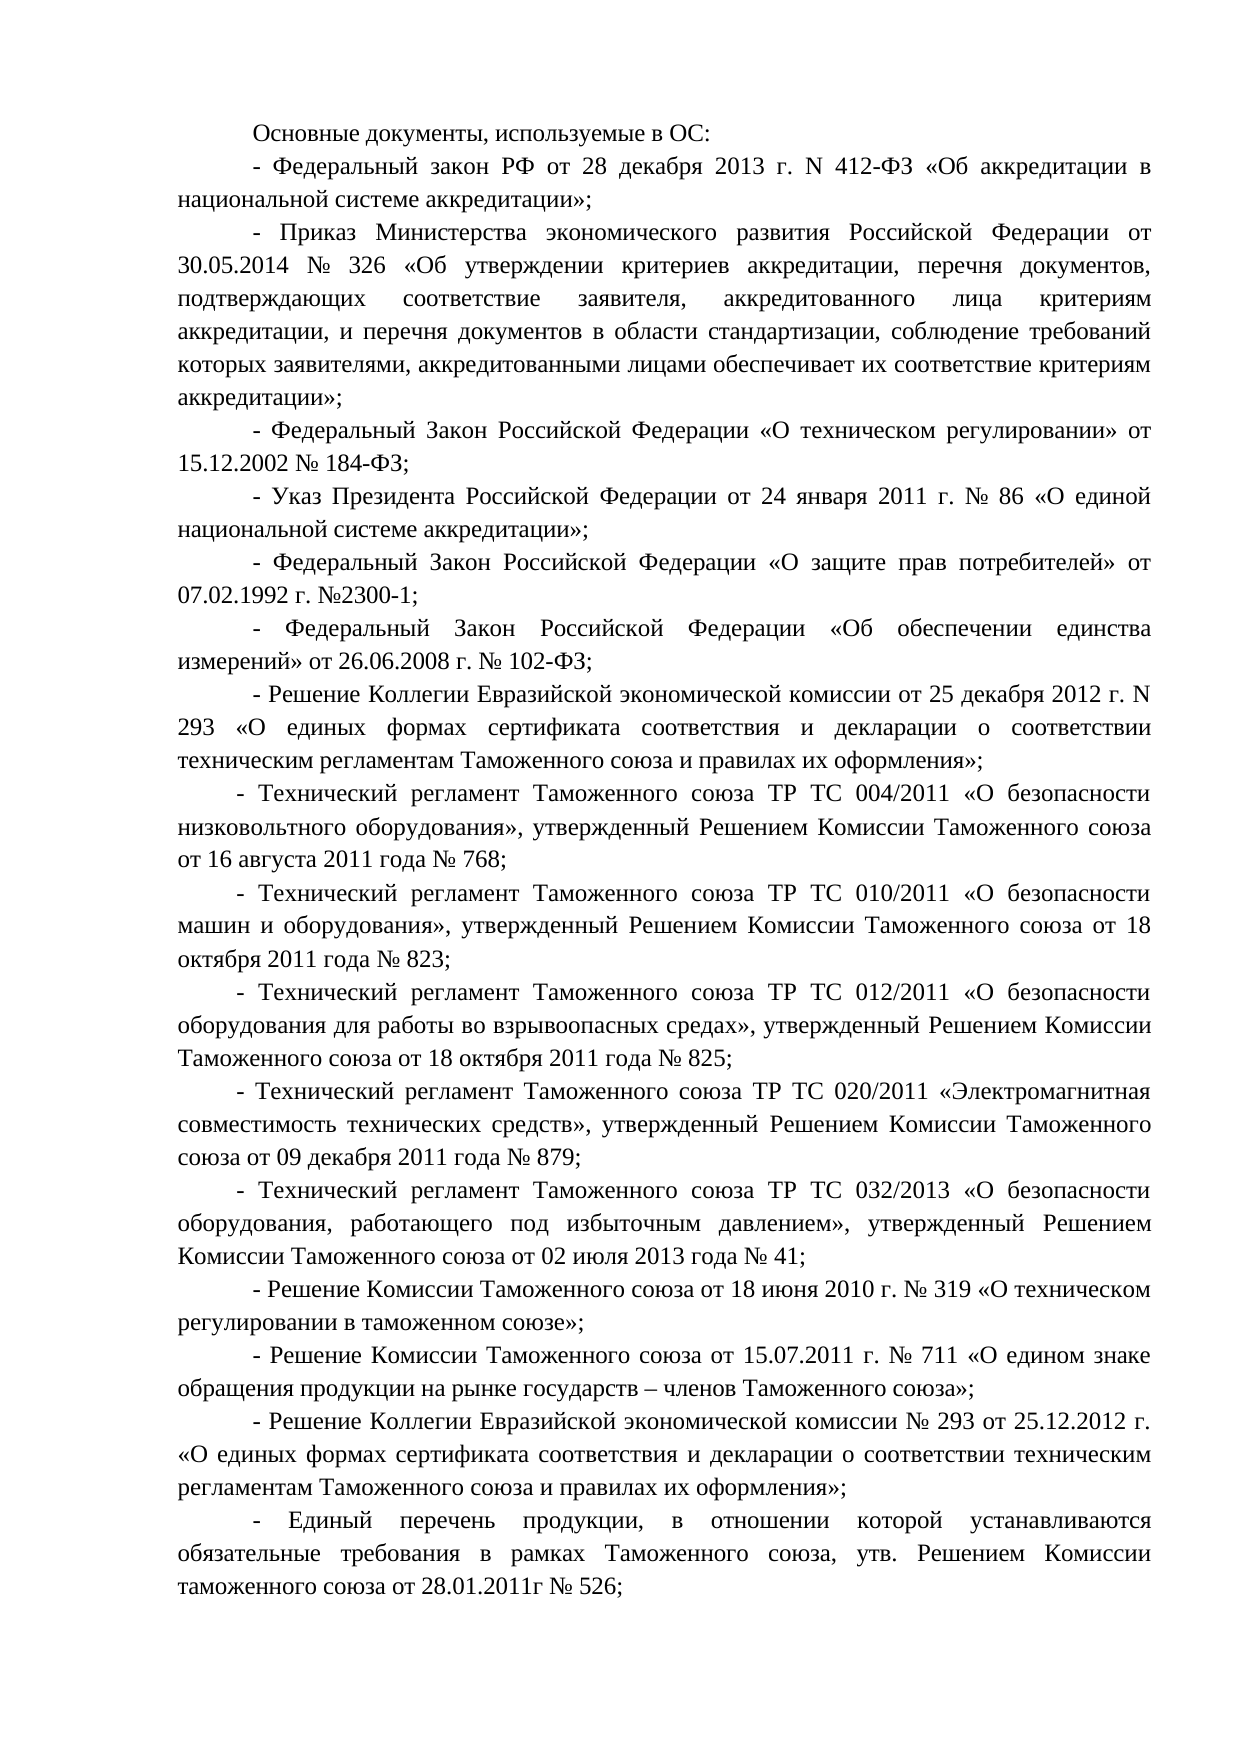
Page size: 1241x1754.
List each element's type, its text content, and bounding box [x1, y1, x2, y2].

text - Технический регламент Таможенного союза ТР ТС 004/2011 «О безопасности низковольтного оборудования», утвержденный Решением Комиссии Таможенного союза от 16 августа 2011 года № 768; [177, 778, 1152, 873]
text - Федеральный закон РФ от 28 декабря . N 412-ФЗ «Об аккредитации в национальной системе аккредитации»; [177, 151, 1152, 213]
text - Решение Комиссии Таможенного союза от 15.07.2011 г. № 711 «О едином знаке обращения продукции на рынке государств – членов Таможенного союза»; [177, 1340, 1152, 1402]
text - Технический регламент Таможенного союза ТР ТС 020/2011 «Электромагнитная совместимость технических средств», утвержденный Решением Комиссии Таможенного союза от 09 декабря 2011 года № 879; [177, 1076, 1152, 1171]
text - Решение Комиссии Таможенного союза от 18 июня . № 319 «О техническом регулировании в таможенном союзе»; [177, 1274, 1152, 1336]
text - Решение Коллегии Евразийской экономической комиссии от 25 декабря . N 293 «О единых формах сертификата соответствия и декларации о соответствии техническим регламентам Таможенного союза и правилах их оформления»; [177, 679, 1152, 774]
text - Федеральный Закон Российской Федерации «О техническом регулировании» от 15.12.2002 № 184-ФЗ; [177, 415, 1152, 477]
text Основные документы, используемые в ОС: [177, 118, 1152, 147]
text - Технический регламент Таможенного союза ТР ТС 032/2013 «О безопасности оборудования, работающего под избыточным давлением», утвержденный Решением Комиссии Таможенного союза от 02 июля 2013 года № 41; [177, 1175, 1152, 1269]
text - Федеральный Закон Российской Федерации «Об обеспечении единства измерений» от 26.06.2008 г. № 102-ФЗ; [177, 613, 1152, 675]
text - Единый перечень продукции, в отношении которой устанавливаются обязательные требования в рамках Таможенного союза, утв. Решением Комиссии таможенного союза от 28.01.2011г № 526; [177, 1505, 1152, 1600]
text - Приказ Министерства экономического развития Российской Федерации от 30.05.2014 № 326 «Об утверждении критериев аккредитации, перечня документов, подтверждающих соответствие заявителя, аккредитованного лица критериям аккредитации, и перечня документов в области стандартизации, соблюдение требований которых заявителями, аккредитованными лицами обеспечивает их соответствие критериям аккредитации»; [177, 217, 1152, 411]
text - Решение Коллегии Евразийской экономической комиссии № 293 от 25.12.2012 г. «О единых формах сертификата соответствия и декларации о соответствии техническим регламентам Таможенного союза и правилах их оформления»; [177, 1406, 1152, 1501]
text - Федеральный Закон Российской Федерации «О защите прав потребителей» от 07.02.1992 г. №2300-1; [177, 547, 1152, 609]
text - Технический регламент Таможенного союза ТР ТС 012/2011 «О безопасности оборудования для работы во взрывоопасных средах», утвержденный Решением Комиссии Таможенного союза от 18 октября 2011 года № 825; [177, 977, 1152, 1071]
text - Технический регламент Таможенного союза ТР ТС 010/2011 «О безопасности машин и оборудования», утвержденный Решением Комиссии Таможенного союза от 18 октября 2011 года № 823; [177, 878, 1152, 972]
text - Указ Президента Российской Федерации от 24 января . № 86 «О единой национальной системе аккредитации»; [177, 481, 1152, 543]
